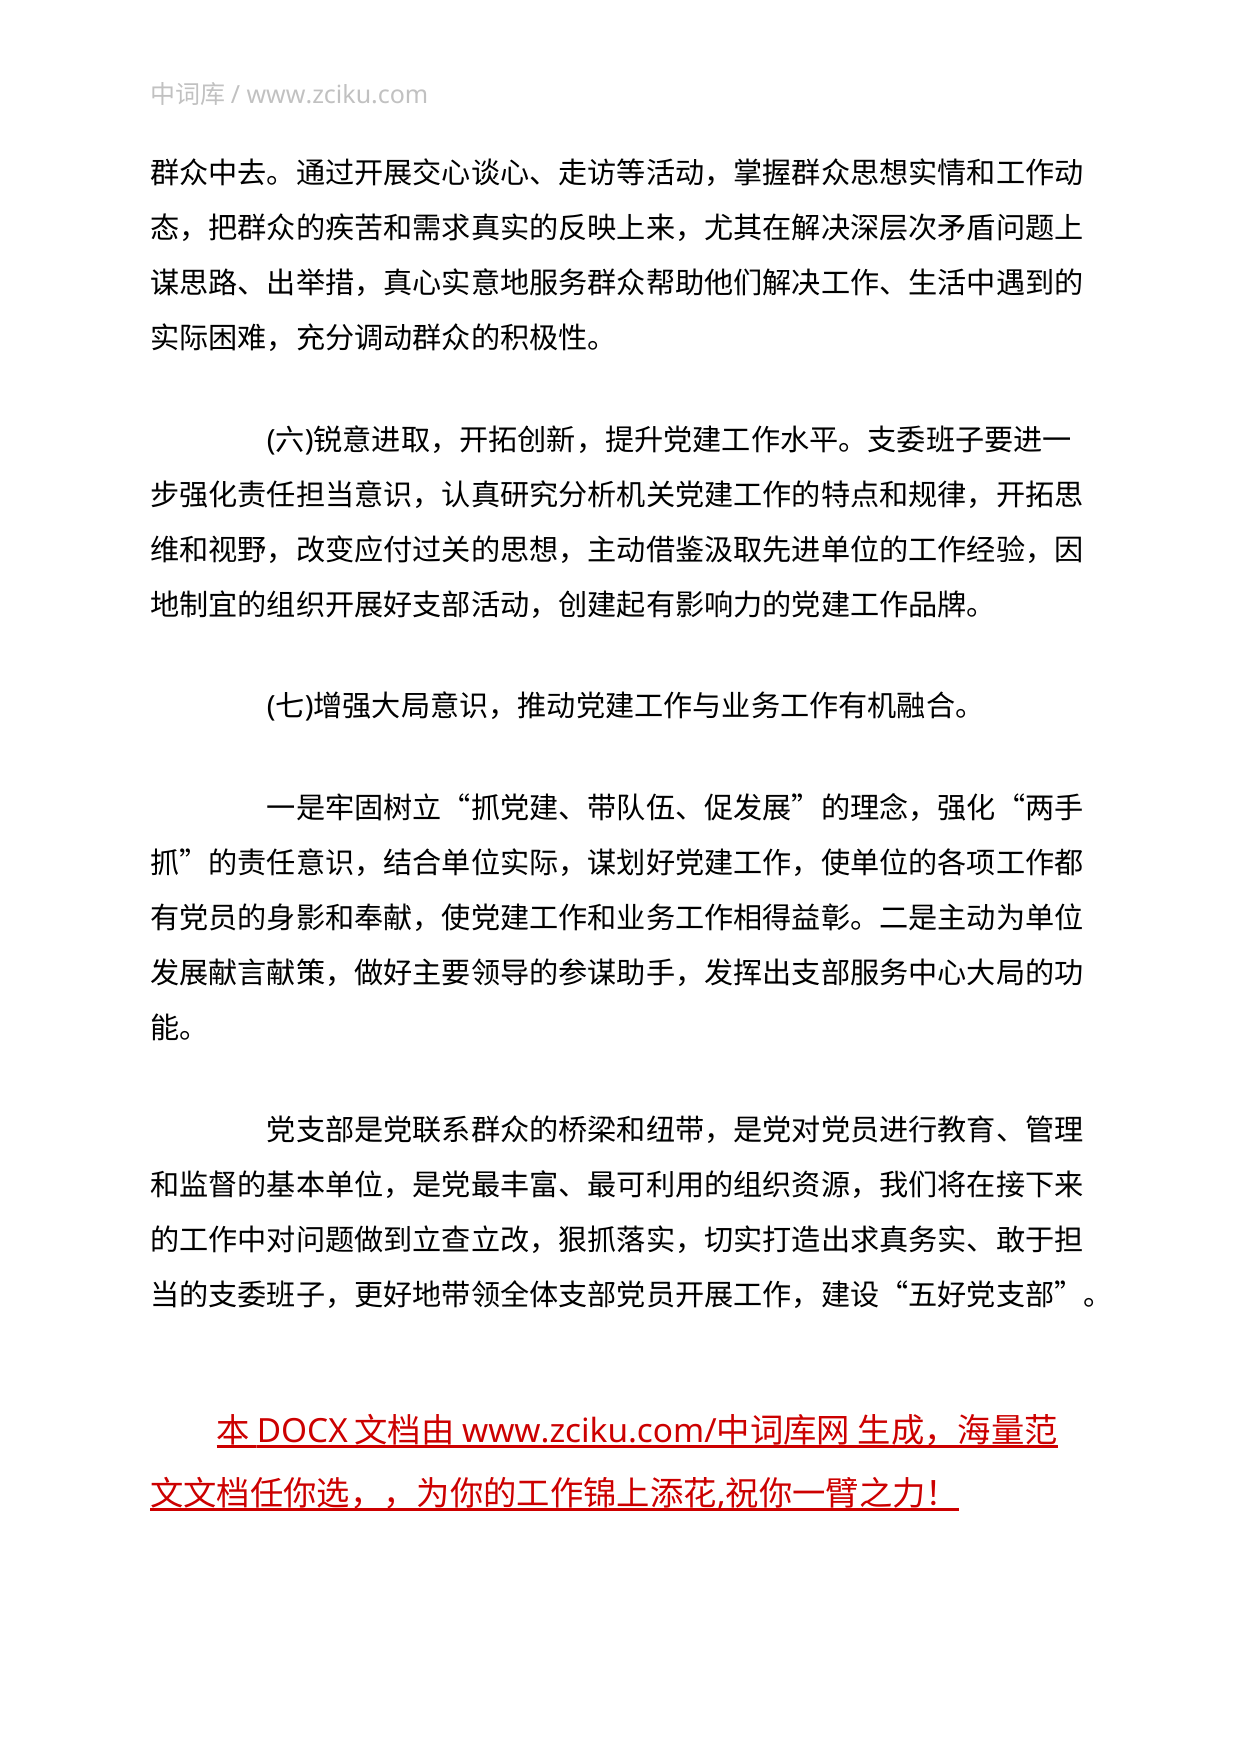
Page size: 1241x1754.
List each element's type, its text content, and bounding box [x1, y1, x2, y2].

text (六)锐意进取，开拓创新，提升党建工作水平。支委班子要进一步强化责任担当意识，认真研究分析机关党建工作的特点和规律，开拓思维和视野，改变应付过关的思想，主动借鉴汲取先进单位的工作经验，因地制宜的组织开展好支部活动，创建起有影响力的党建工作品牌。 [150, 416, 1090, 623]
text 本DOCX文档由 www.zciku.com/中词库网 生成，海量范文文档任你选，，为你的工作锦上添花,祝你一臂之力！ [150, 1404, 1090, 1515]
text 党支部是党联系群众的桥梁和纽带，是党对党员进行教育、管理和监督的基本单位，是党最丰富、最可利用的组织资源，我们将在接下来的工作中对问题做到立查立改，狠抓落实，切实打造出求真务实、敢于担当的支委班子，更好地带领全体支部党员开展工作，建设“五好党支部”。 [150, 1106, 1090, 1313]
text 一是牢固树立“抓党建、带队伍、促发展”的理念，强化“两手抓”的责任意识，结合单位实际，谋划好党建工作，使单位的各项工作都有党员的身影和奉献，使党建工作和业务工作相得益彰。二是主动为单位发展献言献策，做好主要领导的参谋助手，发挥出支部服务中心大局的功能。 [150, 785, 1090, 1047]
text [150, 150, 1090, 357]
text (七)增强大局意识，推动党建工作与业务工作有机融合。 [150, 683, 1090, 725]
